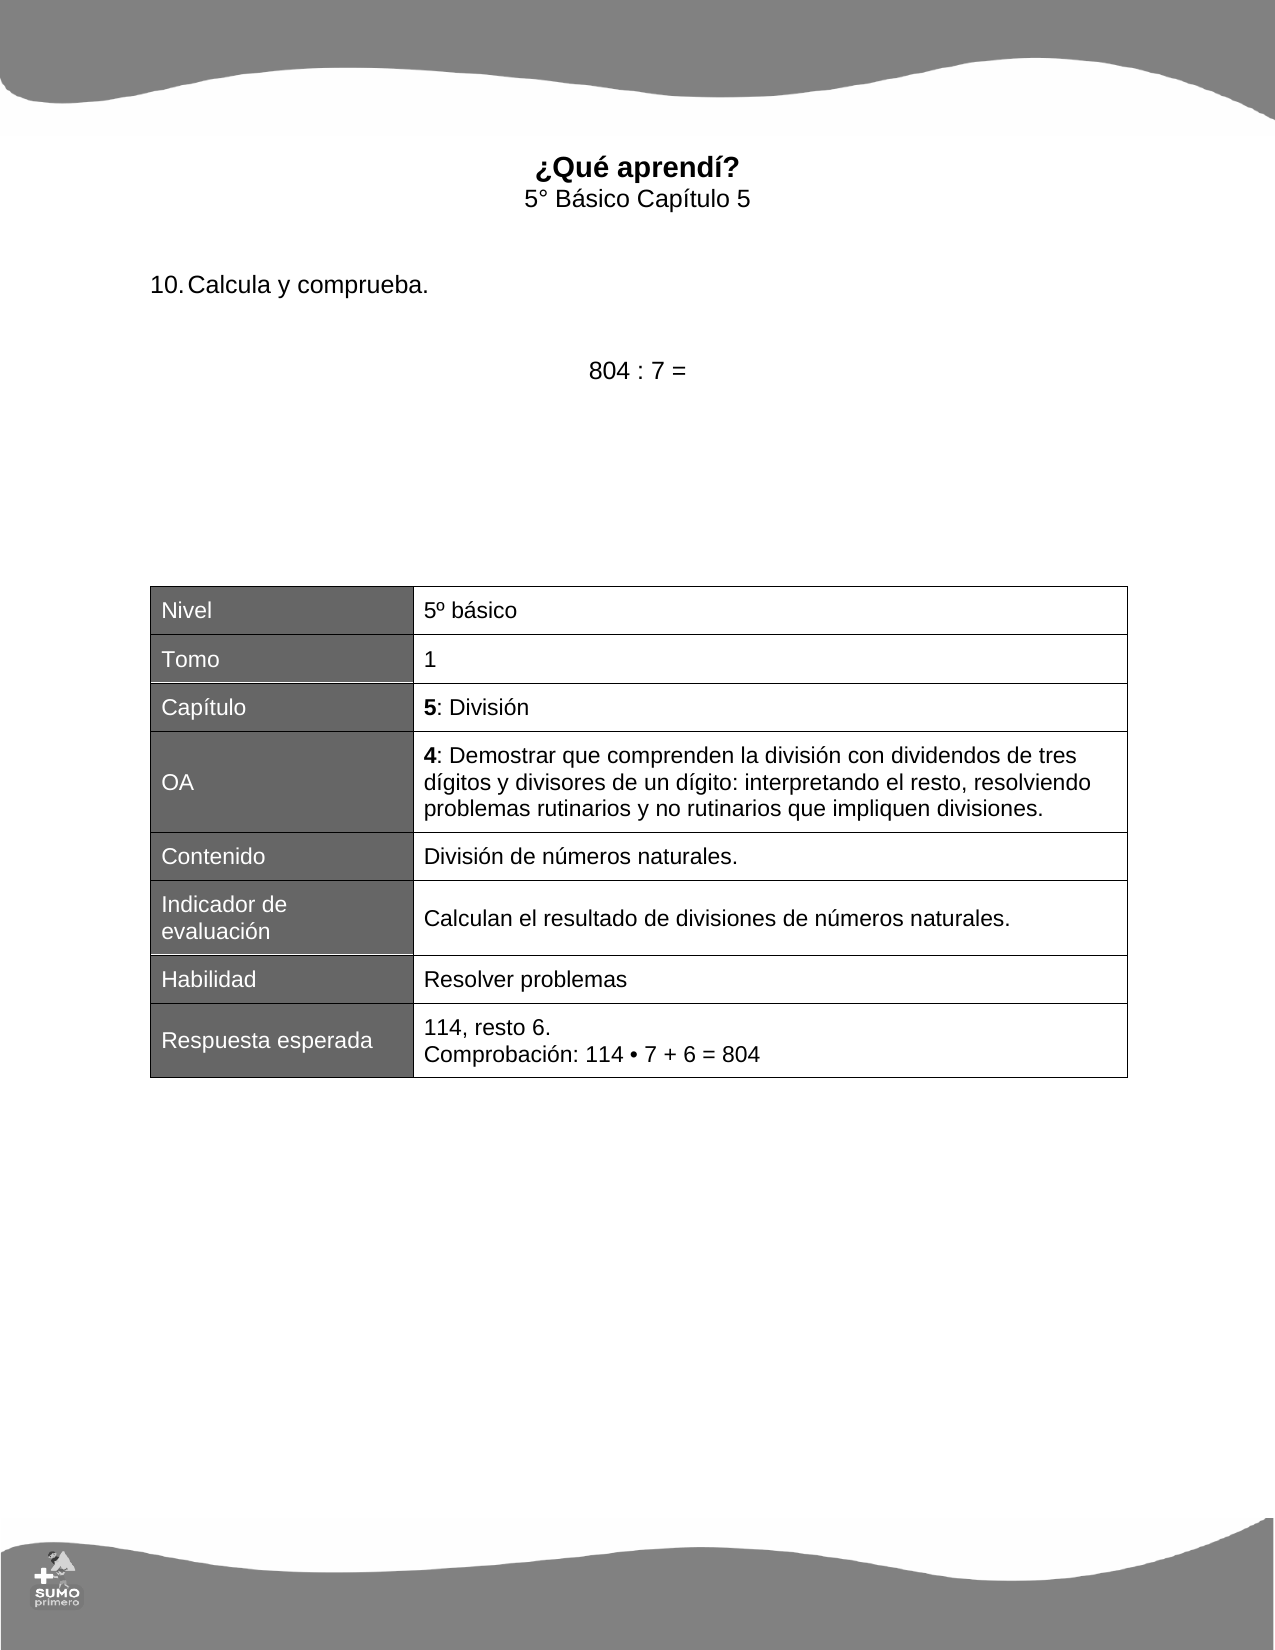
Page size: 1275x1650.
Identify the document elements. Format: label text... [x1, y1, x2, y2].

table_header Nivel [151, 587, 413, 634]
table_cell 114, resto 6. Comprobación: 114 • 7 + 6 = 804 [414, 1004, 1127, 1077]
text 804 : 7 = [150, 356, 1125, 385]
table_cell 4: Demostrar que comprenden la división con dividendos de tres dígitos y divisores de un dígito: interpretando el resto, resolviendo problemas rutinarios y no rutinarios que impliquen divisiones. [414, 732, 1127, 832]
table_cell Resolver problemas [414, 956, 1127, 1003]
table_header 5º básico [414, 587, 1127, 634]
table_cell 1 [414, 635, 1127, 682]
table_cell Indicador de evaluación [151, 881, 413, 954]
table_cell Tomo [151, 635, 413, 682]
table_cell División de números naturales. [414, 833, 1127, 880]
text 5° Básico Capítulo 5 [150, 183, 1125, 212]
table_cell 5: División [414, 684, 1127, 731]
table_cell Contenido [151, 833, 413, 880]
text ¿Qué aprendí? [150, 150, 1125, 183]
table_cell OA [151, 732, 413, 832]
picture [0, 0, 1275, 136]
table_cell Capítulo [151, 684, 413, 731]
table_cell Habilidad [151, 956, 413, 1003]
table_cell Calculan el resultado de divisiones de números naturales. [414, 881, 1127, 954]
list Calcula y comprueba. [150, 270, 1125, 298]
table_cell Respuesta esperada [151, 1004, 413, 1077]
picture [0, 1518, 1274, 1650]
